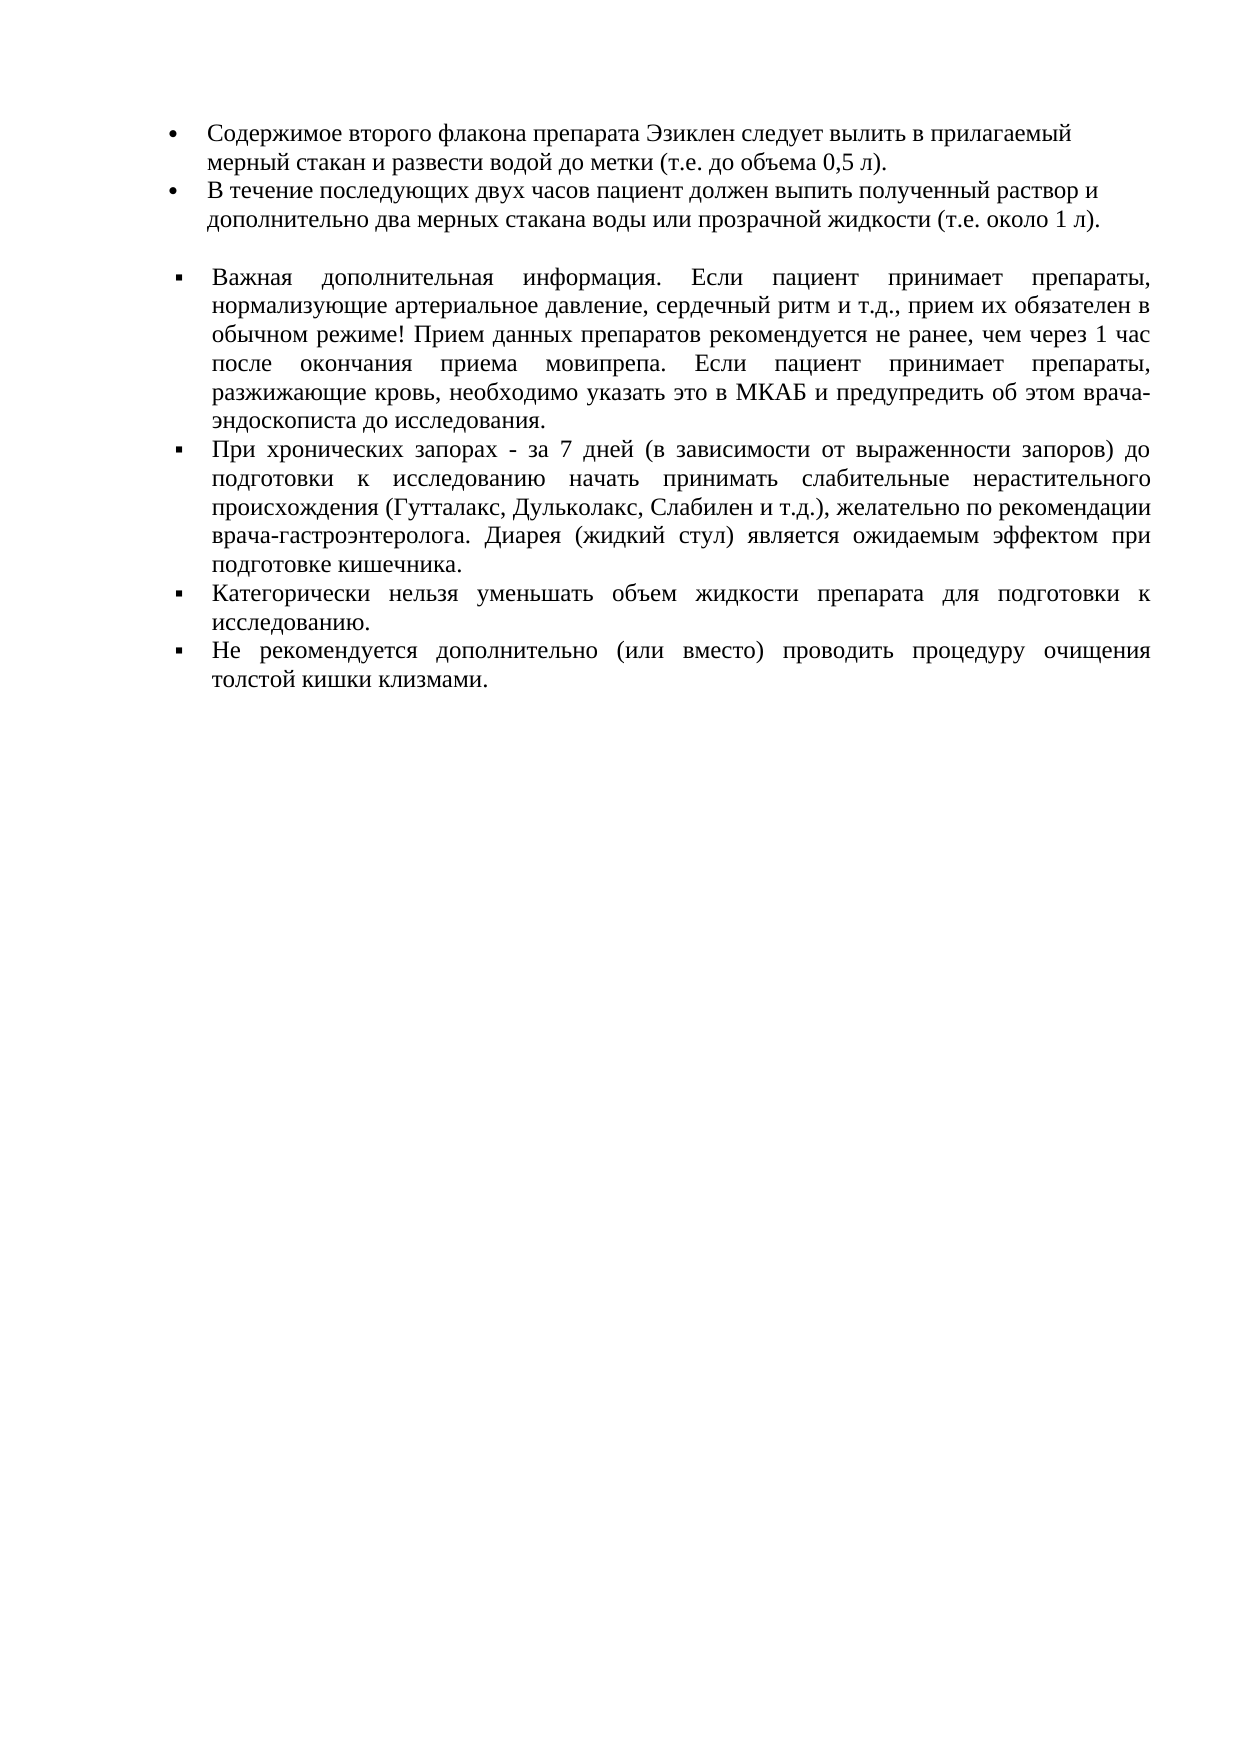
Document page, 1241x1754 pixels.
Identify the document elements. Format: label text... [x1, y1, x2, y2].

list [169, 176, 1152, 233]
list При хронических запорах - за 7 дней (в зависимости от выраженности запоров) до подготовки к исследованию начать принимать слабительные нерастительного происхождения (Гутталакс, Дульколакс, Слабилен и т.д.), желательно по рекомендации врача-гастроэнтеролога. Диарея (жидкий стул) является ожидаемым эффектом при подготовке кишечника. [174, 434, 1152, 578]
list Содержимое второго флакона препарата Эзиклен следует вылить в прилагаемый мерный стакан и развести водой до метки (т.е. до объема 0,5 л). [169, 118, 1152, 176]
list Не рекомендуется дополнительно (или вместо) проводить процедуру очищения толстой кишки клизмами. [174, 636, 1152, 693]
list Категорически нельзя уменьшать объем жидкости препарата для подготовки к исследованию. [174, 578, 1152, 636]
list Важная дополнительная информация. Если пациент принимает препараты, нормализующие артериальное давление, сердечный ритм и т.д., прием их обязателен в обычном режиме! Прием данных препаратов рекомендуется не ранее, чем через 1 час после окончания приема мовипрепа. Если пациент принимает препараты, разжижающие кровь, необходимо указать это в МКАБ и предупредить об этом врача-эндоскописта до исследования. [174, 262, 1152, 434]
